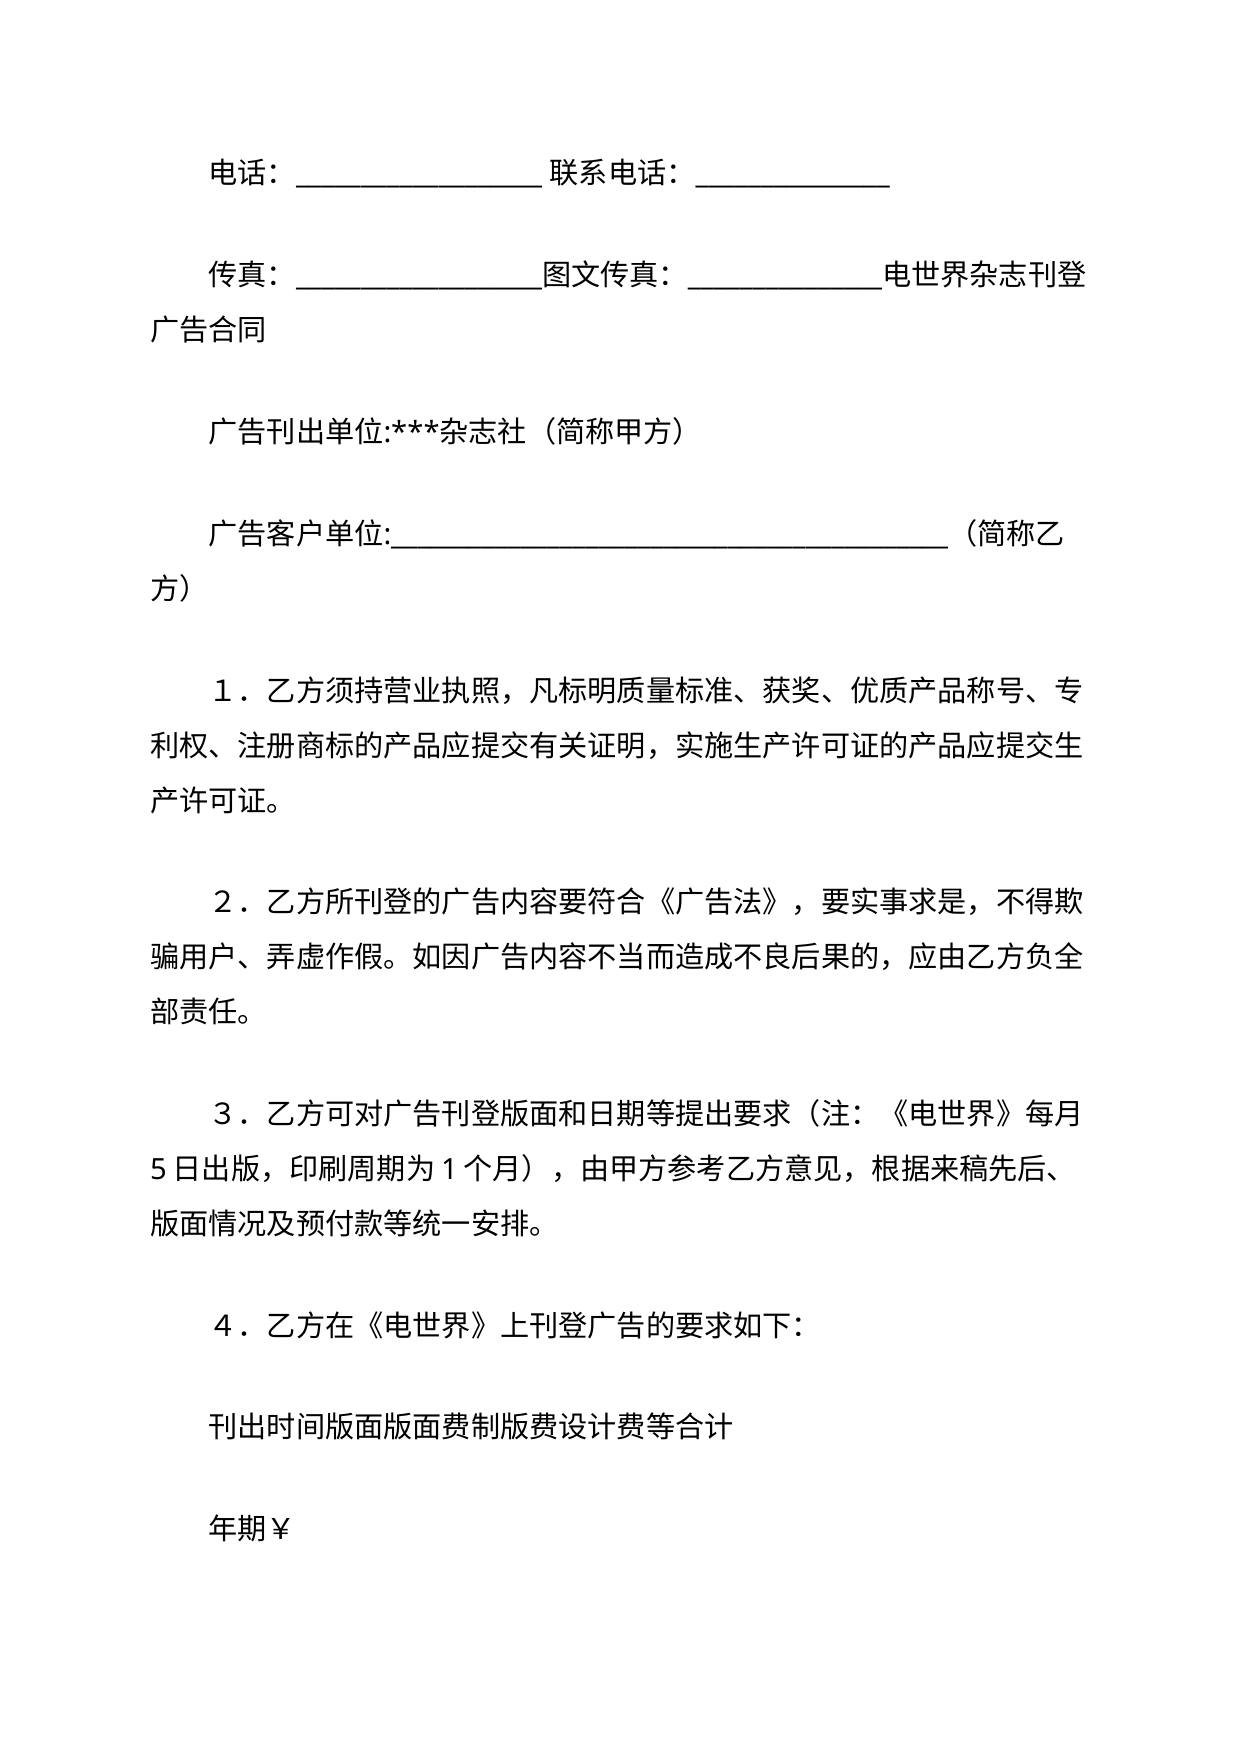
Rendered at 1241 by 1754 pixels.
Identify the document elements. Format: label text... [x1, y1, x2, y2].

text 广告刊出单位:***杂志社（简称甲方） [150, 409, 1090, 451]
text 传真：___________________图文传真：_______________电世界杂志刊登广告合同 [150, 252, 1090, 349]
text ４．乙方在《电世界》上刊登广告的要求如下： [150, 1302, 1090, 1344]
text 刊出时间版面版面费制版费设计费等合计 [150, 1404, 1090, 1446]
text 年期￥ [150, 1506, 1090, 1548]
text 电话：___________________ 联系电话：_______________ [150, 150, 1090, 192]
text ２．乙方所刊登的广告内容要符合《广告法》，要实事求是，不得欺骗用户、弄虚作假。如因广告内容不当而造成不良后果的，应由乙方负全部责任。 [150, 879, 1090, 1031]
text ３．乙方可对广告刊登版面和日期等提出要求（注：《电世界》每月5日出版，印刷周期为1个月），由甲方参考乙方意见，根据来稿先后、版面情况及预付款等统一安排。 [150, 1091, 1090, 1243]
text 广告客户单位:___________________________________________（简称乙方） [150, 511, 1090, 608]
text １．乙方须持营业执照，凡标明质量标准、获奖、优质产品称号、专利权、注册商标的产品应提交有关证明，实施生产许可证的产品应提交生产许可证。 [150, 667, 1090, 819]
